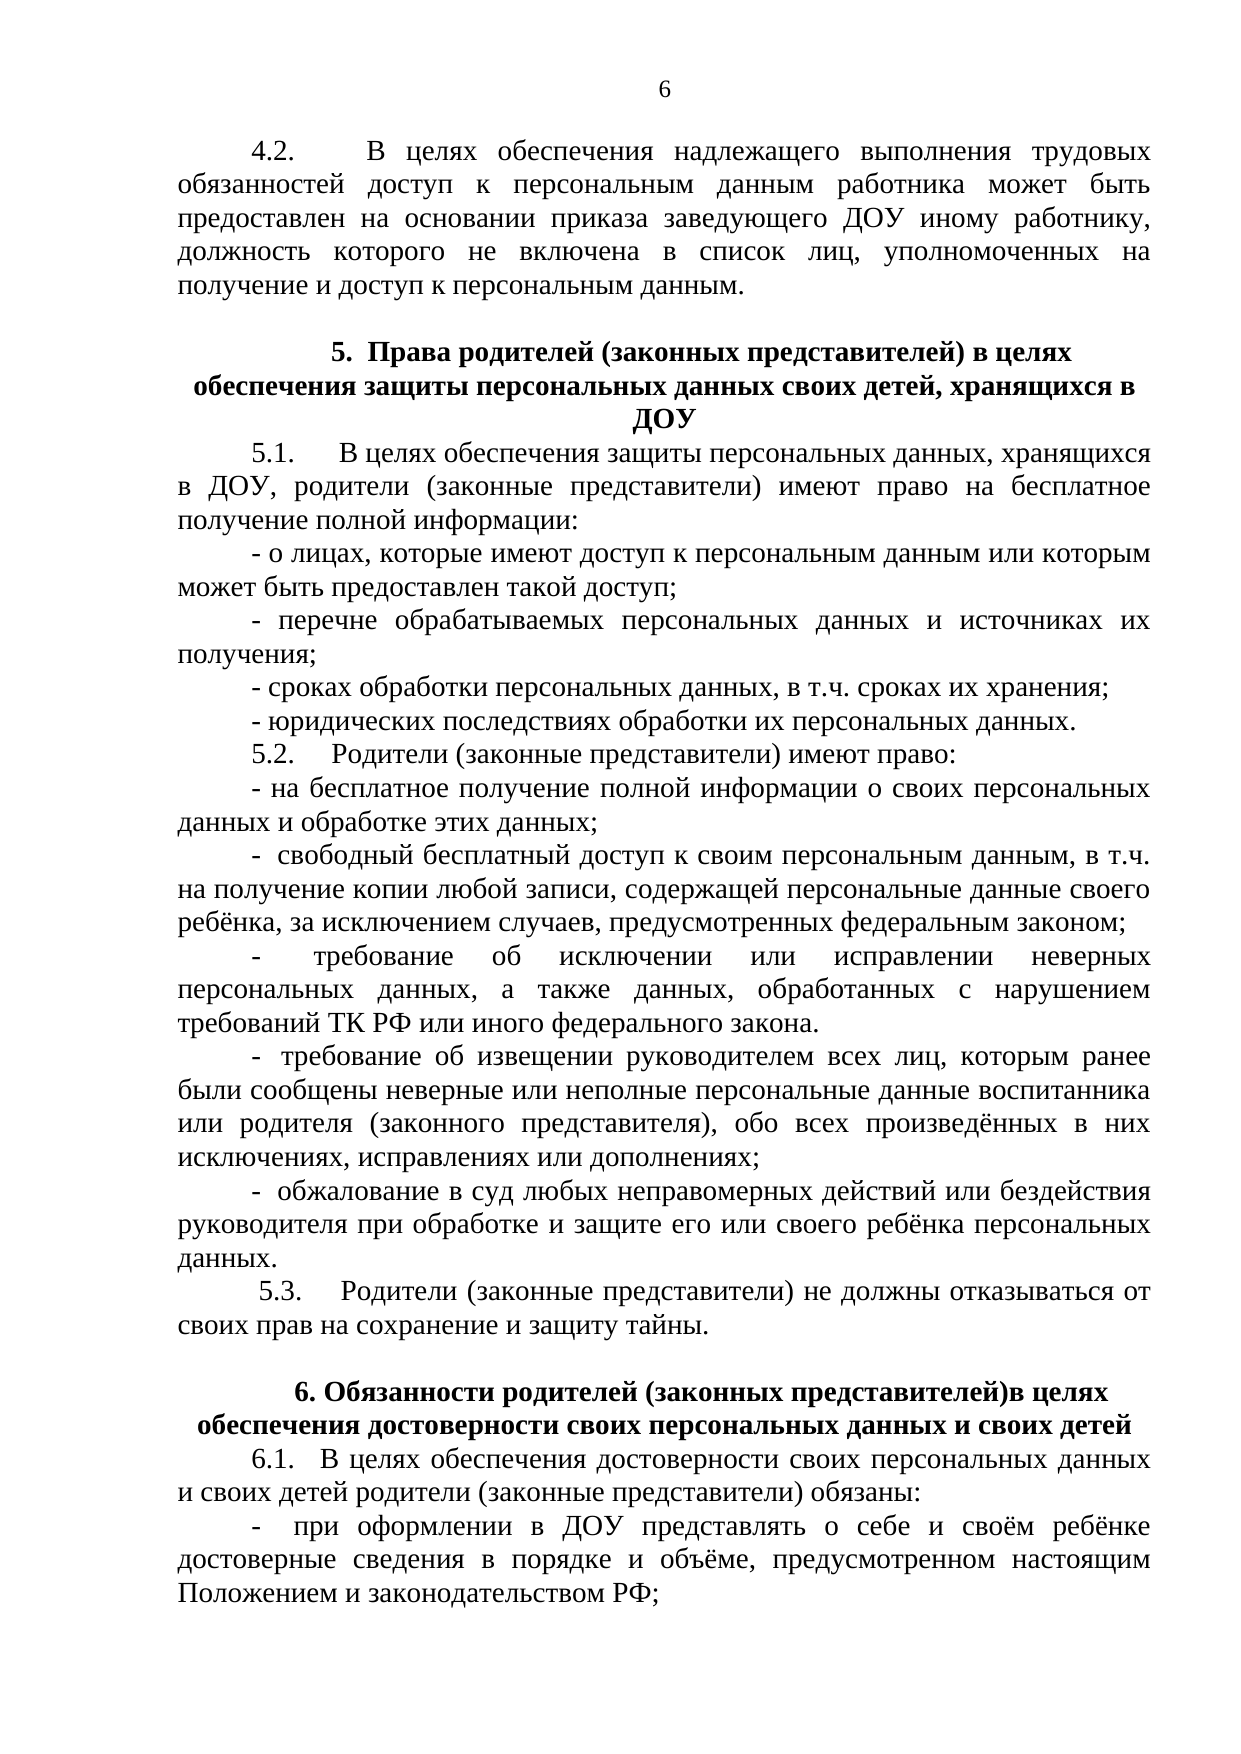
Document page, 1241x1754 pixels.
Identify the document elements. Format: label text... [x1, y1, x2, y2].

text - при оформлении в ДОУ представлять о себе и своём ребёнке достоверные сведения в порядке и объёме, предусмотренном настоящим Положением и законодательством РФ; [177, 1508, 1152, 1609]
text 6. Обязанности родителей (законных представителей)в целях обеспечения достоверности своих персональных данных и своих детей [177, 1374, 1152, 1441]
text - сроках обработки персональных данных, в т.ч. сроках их хранения; [177, 669, 1152, 703]
text - о лицах, которые имеют доступ к персональным данным или которым может быть предоставлен такой доступ; [177, 535, 1152, 602]
text - перечне обрабатываемых персональных данных и источниках их получения; [177, 602, 1152, 669]
text 5.1. В целях обеспечения защиты персональных данных, хранящихся в ДОУ, родители (законные представители) имеют право на бесплатное получение полной информации: [177, 435, 1152, 535]
text 5.3. Родители (законные представители) не должны отказываться от своих прав на сохранение и защиту тайны. [177, 1273, 1152, 1340]
text 6.1. В целях обеспечения достоверности своих персональных данных и своих детей родители (законные представители) обязаны: [177, 1441, 1152, 1508]
text - требование об исключении или исправлении неверных персональных данных, а также данных, обработанных с нарушением требований ТК РФ или иного федерального закона. [177, 938, 1152, 1038]
text - свободный бесплатный доступ к своим персональным данным, в т.ч. на получение копии любой записи, содержащей персональные данные своего ребёнка, за исключением случаев, предусмотренных федеральным законом; [177, 837, 1152, 938]
text 5.2. Родители (законные представители) имеют право: [177, 737, 1152, 770]
text 4.2. В целях обеспечения надлежащего выполнения трудовых обязанностей доступ к персональным данным работника может быть предоставлен на основании приказа заведующего ДОУ иному работнику, должность которого не включена в список лиц, уполномоченных на получение и доступ к персональным данным. [177, 133, 1152, 301]
text - на бесплатное получение полной информации о своих персональных данных и обработке этих данных; [177, 770, 1152, 837]
text - требование об извещении руководителем всех лиц, которым ранее были сообщены неверные или неполные персональные данные воспитанника или родителя (законного представителя), обо всех произведённых в них исключениях, исправлениях или дополнениях; [177, 1038, 1152, 1173]
text - обжалование в суд любых неправомерных действий или бездействия руководителя при обработке и защите его или своего ребёнка персональных данных. [177, 1173, 1152, 1273]
text - юридических последствиях обработки их персональных данных. [177, 703, 1152, 737]
text 5. Права родителей (законных представителей) в целях обеспечения защиты персональных данных своих детей, хранящихся в ДОУ [177, 334, 1152, 435]
